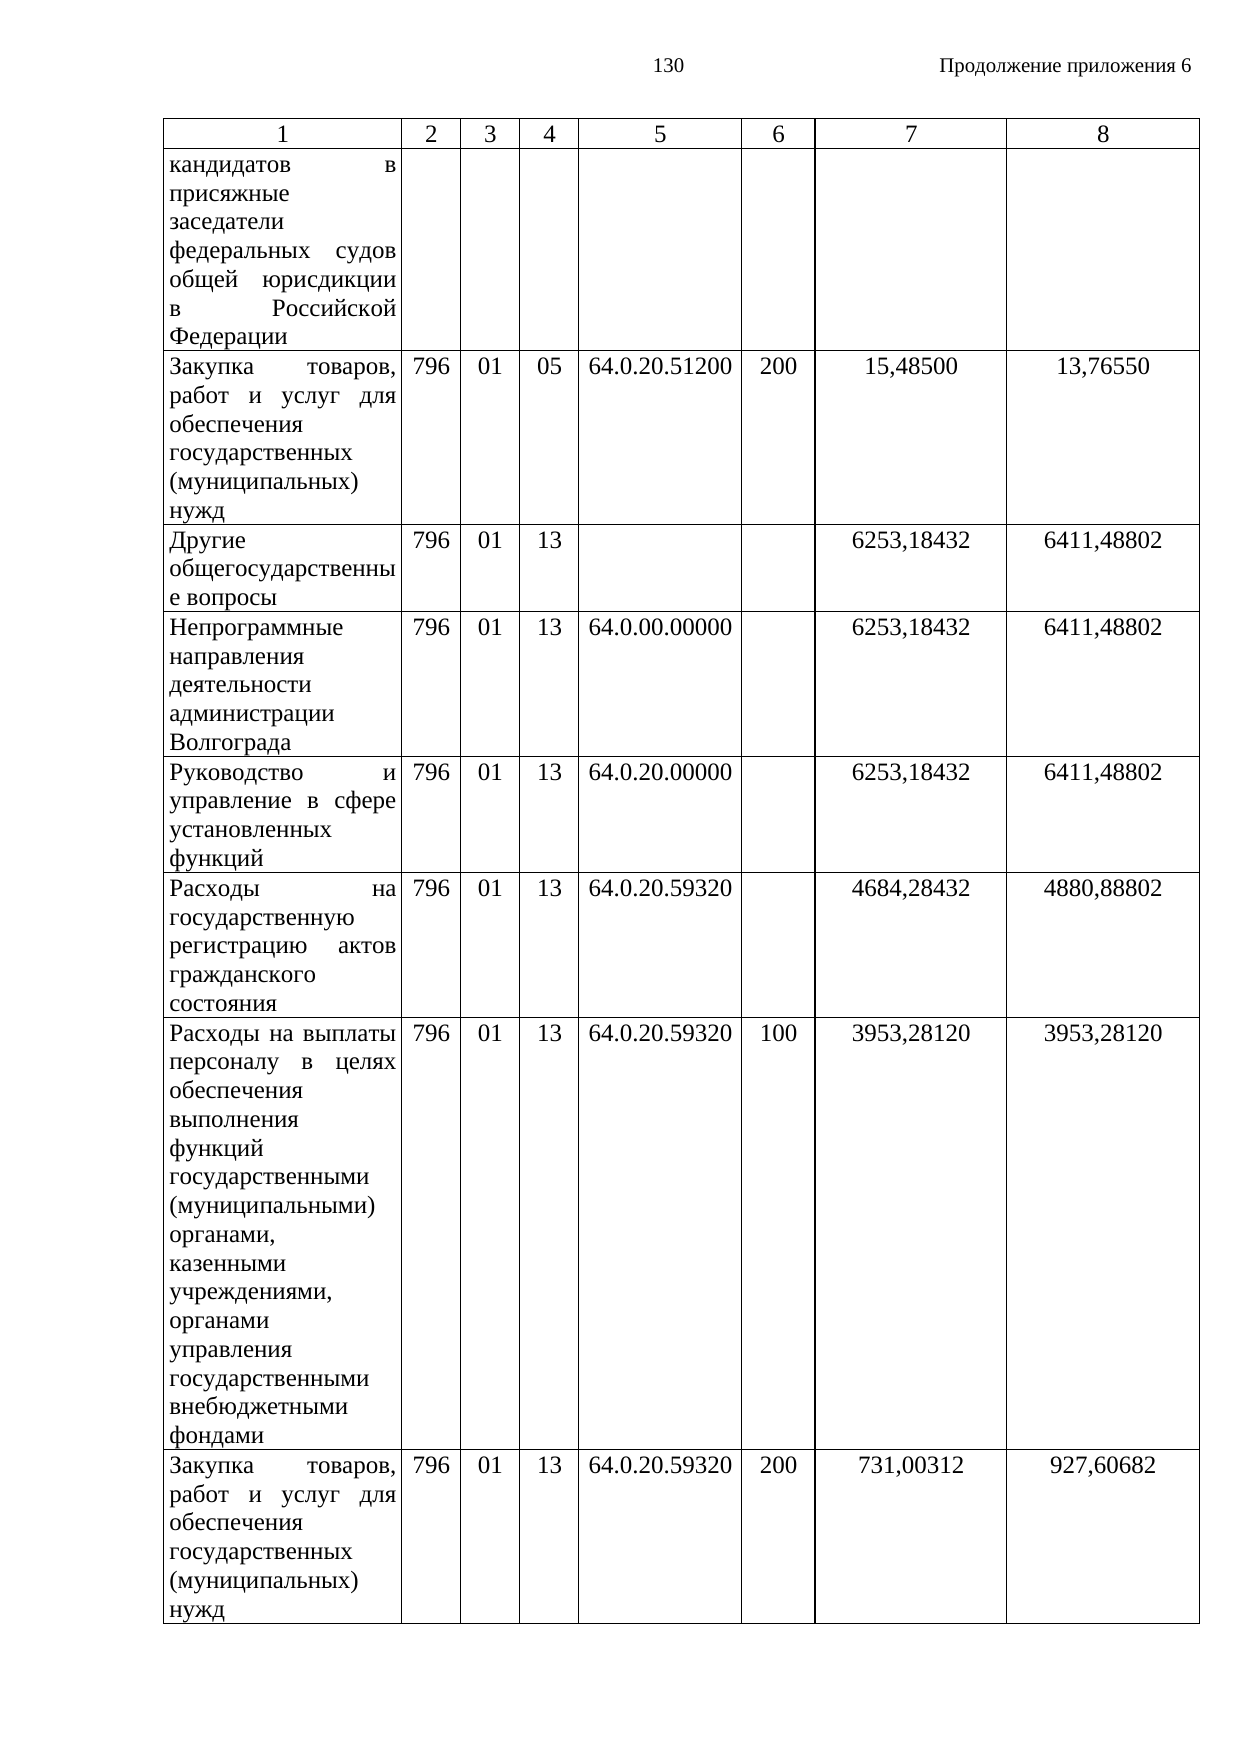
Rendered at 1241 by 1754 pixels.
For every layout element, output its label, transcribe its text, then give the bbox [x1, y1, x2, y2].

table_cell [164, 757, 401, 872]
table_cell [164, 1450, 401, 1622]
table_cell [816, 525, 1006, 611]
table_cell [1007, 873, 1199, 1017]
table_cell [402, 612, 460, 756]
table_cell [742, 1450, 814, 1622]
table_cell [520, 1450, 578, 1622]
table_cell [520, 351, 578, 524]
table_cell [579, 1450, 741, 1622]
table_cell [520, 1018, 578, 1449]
table_header 7 [816, 119, 1006, 148]
table_header 1 [164, 119, 401, 148]
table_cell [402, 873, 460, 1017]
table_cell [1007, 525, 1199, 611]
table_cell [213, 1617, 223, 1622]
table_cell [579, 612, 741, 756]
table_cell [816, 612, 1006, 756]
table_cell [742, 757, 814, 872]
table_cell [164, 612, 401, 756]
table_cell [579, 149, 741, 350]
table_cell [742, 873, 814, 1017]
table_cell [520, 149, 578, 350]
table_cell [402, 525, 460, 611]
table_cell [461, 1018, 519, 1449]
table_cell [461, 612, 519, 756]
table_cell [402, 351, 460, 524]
table_header 5 [579, 119, 741, 148]
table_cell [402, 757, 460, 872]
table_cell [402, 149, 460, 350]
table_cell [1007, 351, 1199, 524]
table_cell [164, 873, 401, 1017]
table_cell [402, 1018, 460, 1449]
table_header 4 [520, 119, 578, 148]
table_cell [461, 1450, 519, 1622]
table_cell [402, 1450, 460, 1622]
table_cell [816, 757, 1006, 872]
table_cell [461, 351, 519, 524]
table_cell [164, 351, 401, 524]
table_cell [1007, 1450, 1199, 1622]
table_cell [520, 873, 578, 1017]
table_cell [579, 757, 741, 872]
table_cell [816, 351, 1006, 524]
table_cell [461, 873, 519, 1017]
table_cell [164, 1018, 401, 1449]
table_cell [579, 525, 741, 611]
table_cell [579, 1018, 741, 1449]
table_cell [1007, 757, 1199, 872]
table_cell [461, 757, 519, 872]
table_header 8 [1007, 119, 1199, 148]
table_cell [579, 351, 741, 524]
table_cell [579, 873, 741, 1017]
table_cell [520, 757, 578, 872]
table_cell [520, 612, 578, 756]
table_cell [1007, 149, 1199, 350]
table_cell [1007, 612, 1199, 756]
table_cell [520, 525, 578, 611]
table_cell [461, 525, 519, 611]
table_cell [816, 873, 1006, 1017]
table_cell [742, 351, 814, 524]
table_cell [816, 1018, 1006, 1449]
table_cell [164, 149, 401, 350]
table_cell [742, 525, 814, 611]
table_header 2 [402, 119, 460, 148]
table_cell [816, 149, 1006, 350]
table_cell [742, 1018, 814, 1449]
table_header 3 [461, 119, 519, 148]
table_header 6 [742, 119, 814, 148]
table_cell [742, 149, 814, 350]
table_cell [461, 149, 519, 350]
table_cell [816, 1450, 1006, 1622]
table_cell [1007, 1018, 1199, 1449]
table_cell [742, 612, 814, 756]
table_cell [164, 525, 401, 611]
